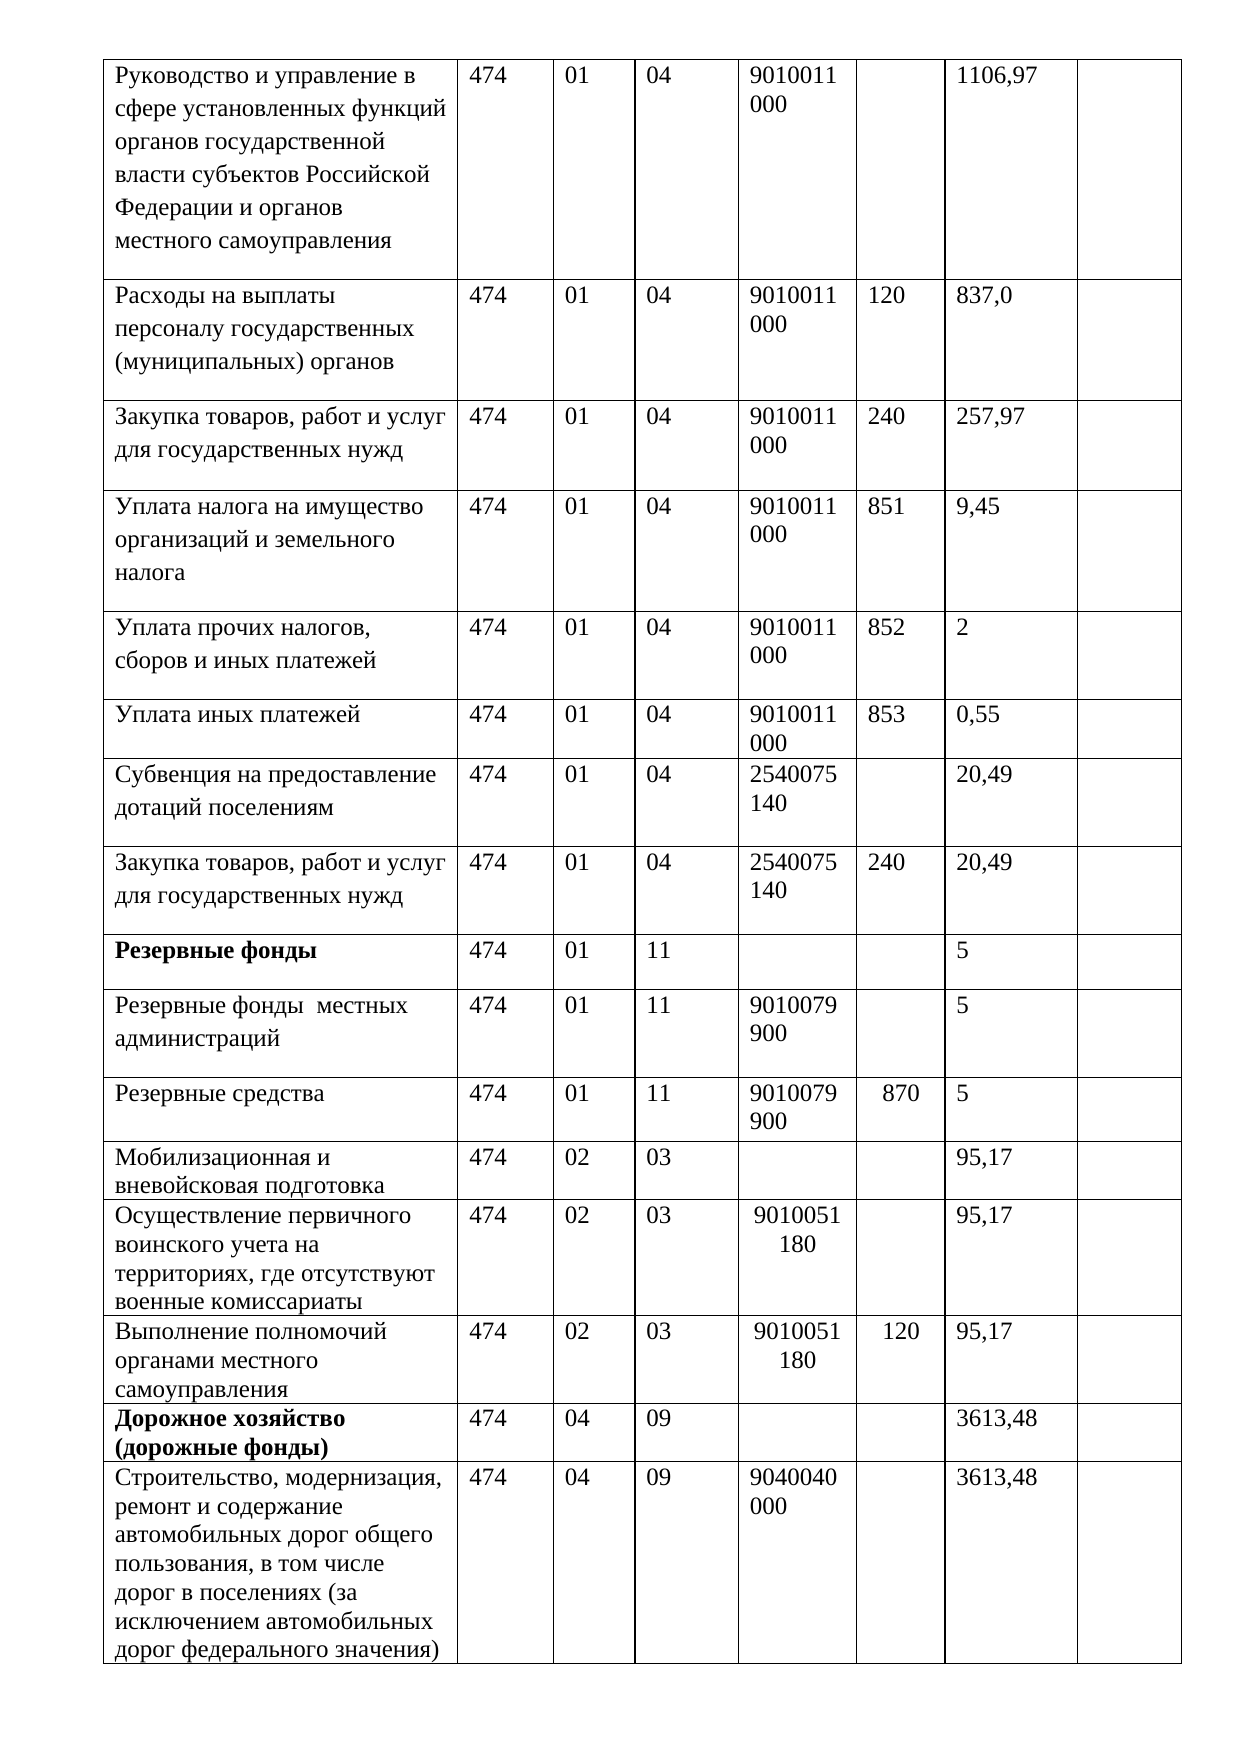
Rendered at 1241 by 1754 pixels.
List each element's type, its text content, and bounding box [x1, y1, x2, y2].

table_cell 02 [554, 1200, 634, 1315]
table_cell 5 [946, 935, 1077, 989]
table_cell 01 [554, 491, 634, 611]
table_cell 01 [554, 401, 634, 490]
table_cell 9010051180 [739, 1316, 856, 1402]
table_cell Уплата прочих налогов, сборов и иных платежей [104, 612, 457, 698]
table_cell 11 [636, 935, 738, 989]
table_cell 01 [554, 612, 634, 698]
table_cell [1078, 935, 1181, 989]
table_cell 474 [458, 1078, 553, 1141]
table_cell Осуществление первичного воинского учета на территориях, где отсутствуют военные комиссариаты [104, 1200, 457, 1315]
table_cell 870 [857, 1078, 944, 1141]
table_cell 20,49 [946, 847, 1077, 934]
table_cell [1078, 1404, 1181, 1461]
table_cell Выполнение полномочий органами местного самоуправления [104, 1316, 457, 1402]
table_cell [1078, 1316, 1181, 1402]
table_cell 04 [636, 491, 738, 611]
table_cell Мобилизационная и вневойсковая подготовка [104, 1142, 457, 1199]
table_cell 20,49 [946, 759, 1077, 846]
table_cell [857, 60, 944, 279]
table_cell 2540075140 [739, 759, 856, 846]
table_cell 852 [857, 612, 944, 698]
table_cell Субвенция на предоставление дотаций поселениям [104, 759, 457, 846]
table_cell 01 [554, 700, 634, 758]
table_cell [1078, 1142, 1181, 1199]
table_cell 474 [458, 1200, 553, 1315]
table_cell 9010079900 [739, 1078, 856, 1141]
table_cell 9,45 [946, 491, 1077, 611]
table_cell 04 [636, 280, 738, 400]
table_cell 95,17 [946, 1200, 1077, 1315]
table_cell 04 [636, 612, 738, 698]
table_cell 474 [458, 612, 553, 698]
table_cell 120 [857, 280, 944, 400]
table_cell Уплата иных платежей [104, 700, 457, 758]
table_cell 5 [946, 1078, 1077, 1141]
table_cell 01 [554, 1078, 634, 1141]
table_cell 01 [554, 759, 634, 846]
table_cell [1078, 280, 1181, 400]
table_cell 240 [857, 847, 944, 934]
table_cell [739, 935, 856, 989]
table_cell 474 [458, 1142, 553, 1199]
table_cell 257,97 [946, 401, 1077, 490]
table_cell 5 [946, 990, 1077, 1077]
table_cell [1078, 847, 1181, 934]
table_cell 240 [857, 401, 944, 490]
table_cell [857, 1200, 944, 1315]
table_cell 474 [458, 280, 553, 400]
table_cell 853 [857, 700, 944, 758]
table_cell 2 [946, 612, 1077, 698]
table_cell 3613,48 [946, 1462, 1077, 1663]
table_cell [1078, 1462, 1181, 1663]
table_cell 9010011000 [739, 280, 856, 400]
table_cell 04 [554, 1404, 634, 1461]
table_cell 04 [636, 401, 738, 490]
table_cell [1078, 1078, 1181, 1141]
table_cell [857, 1462, 944, 1663]
table_cell 03 [636, 1316, 738, 1402]
table_cell 95,17 [946, 1142, 1077, 1199]
table_cell [857, 1404, 944, 1461]
table_cell 474 [458, 847, 553, 934]
table_cell [857, 935, 944, 989]
table_cell 04 [636, 759, 738, 846]
table_cell Резервные фонды местных администраций [104, 990, 457, 1077]
table_cell 9010011000 [739, 60, 856, 279]
table_cell 9010011000 [739, 612, 856, 698]
table_cell 474 [458, 990, 553, 1077]
table_cell 09 [636, 1462, 738, 1663]
table_cell 01 [554, 60, 634, 279]
table_cell 04 [636, 60, 738, 279]
table_cell [1078, 700, 1181, 758]
table_cell [1078, 990, 1181, 1077]
table_cell 474 [458, 700, 553, 758]
table_cell 474 [458, 935, 553, 989]
table_cell 04 [636, 700, 738, 758]
table_cell 03 [636, 1200, 738, 1315]
table_cell 9010011000 [739, 401, 856, 490]
table_cell Расходы на выплаты персоналу государственных (муниципальных) органов [104, 280, 457, 400]
table_cell [1078, 60, 1181, 279]
table_cell [1078, 491, 1181, 611]
table_cell 02 [554, 1316, 634, 1402]
table_cell [857, 990, 944, 1077]
table_cell [739, 1404, 856, 1461]
table_cell Строительство, модернизация, ремонт и содержание автомобильных дорог общего пользования, в том числе дорог в поселениях (за исключением автомобильных дорог федерального значения) [104, 1462, 457, 1663]
table_cell Закупка товаров, работ и услуг для государственных нужд [104, 401, 457, 490]
table_cell 474 [458, 60, 553, 279]
table_cell 9010011000 [739, 491, 856, 611]
table_cell 03 [636, 1142, 738, 1199]
table_cell 11 [636, 990, 738, 1077]
table_cell 837,0 [946, 280, 1077, 400]
table_cell [857, 1142, 944, 1199]
table_cell 9010011000 [739, 700, 856, 758]
table_cell 851 [857, 491, 944, 611]
table_cell Резервные фонды [104, 935, 457, 989]
table_cell 04 [636, 847, 738, 934]
table_cell 01 [554, 847, 634, 934]
table_cell [857, 759, 944, 846]
table_cell 1106,97 [946, 60, 1077, 279]
table_cell Резервные средства [104, 1078, 457, 1141]
table_cell Дорожное хозяйство (дорожные фонды) [104, 1404, 457, 1461]
table_cell 95,17 [946, 1316, 1077, 1402]
table_cell [1078, 401, 1181, 490]
table_cell [1078, 1200, 1181, 1315]
table_cell 9010079900 [739, 990, 856, 1077]
table_cell 474 [458, 1462, 553, 1663]
table_cell 01 [554, 990, 634, 1077]
table_cell 04 [554, 1462, 634, 1663]
table_cell 474 [458, 759, 553, 846]
table_cell 120 [857, 1316, 944, 1402]
table_cell 474 [458, 1404, 553, 1461]
table_cell 2540075140 [739, 847, 856, 934]
table_cell 01 [554, 935, 634, 989]
table_cell 3613,48 [946, 1404, 1077, 1461]
table_cell [1078, 759, 1181, 846]
table_cell Закупка товаров, работ и услуг для государственных нужд [104, 847, 457, 934]
table_cell 01 [554, 280, 634, 400]
table_cell 474 [458, 491, 553, 611]
table_cell [1078, 612, 1181, 698]
table_cell 9040040000 [739, 1462, 856, 1663]
table_cell 9010051180 [739, 1200, 856, 1315]
table_cell Уплата налога на имущество организаций и земельного налога [104, 491, 457, 611]
table_cell 02 [554, 1142, 634, 1199]
table_cell 474 [458, 401, 553, 490]
table_cell 09 [636, 1404, 738, 1461]
table_cell 474 [458, 1316, 553, 1402]
table_cell 11 [636, 1078, 738, 1141]
table_cell [739, 1142, 856, 1199]
table_cell 0,55 [946, 700, 1077, 758]
